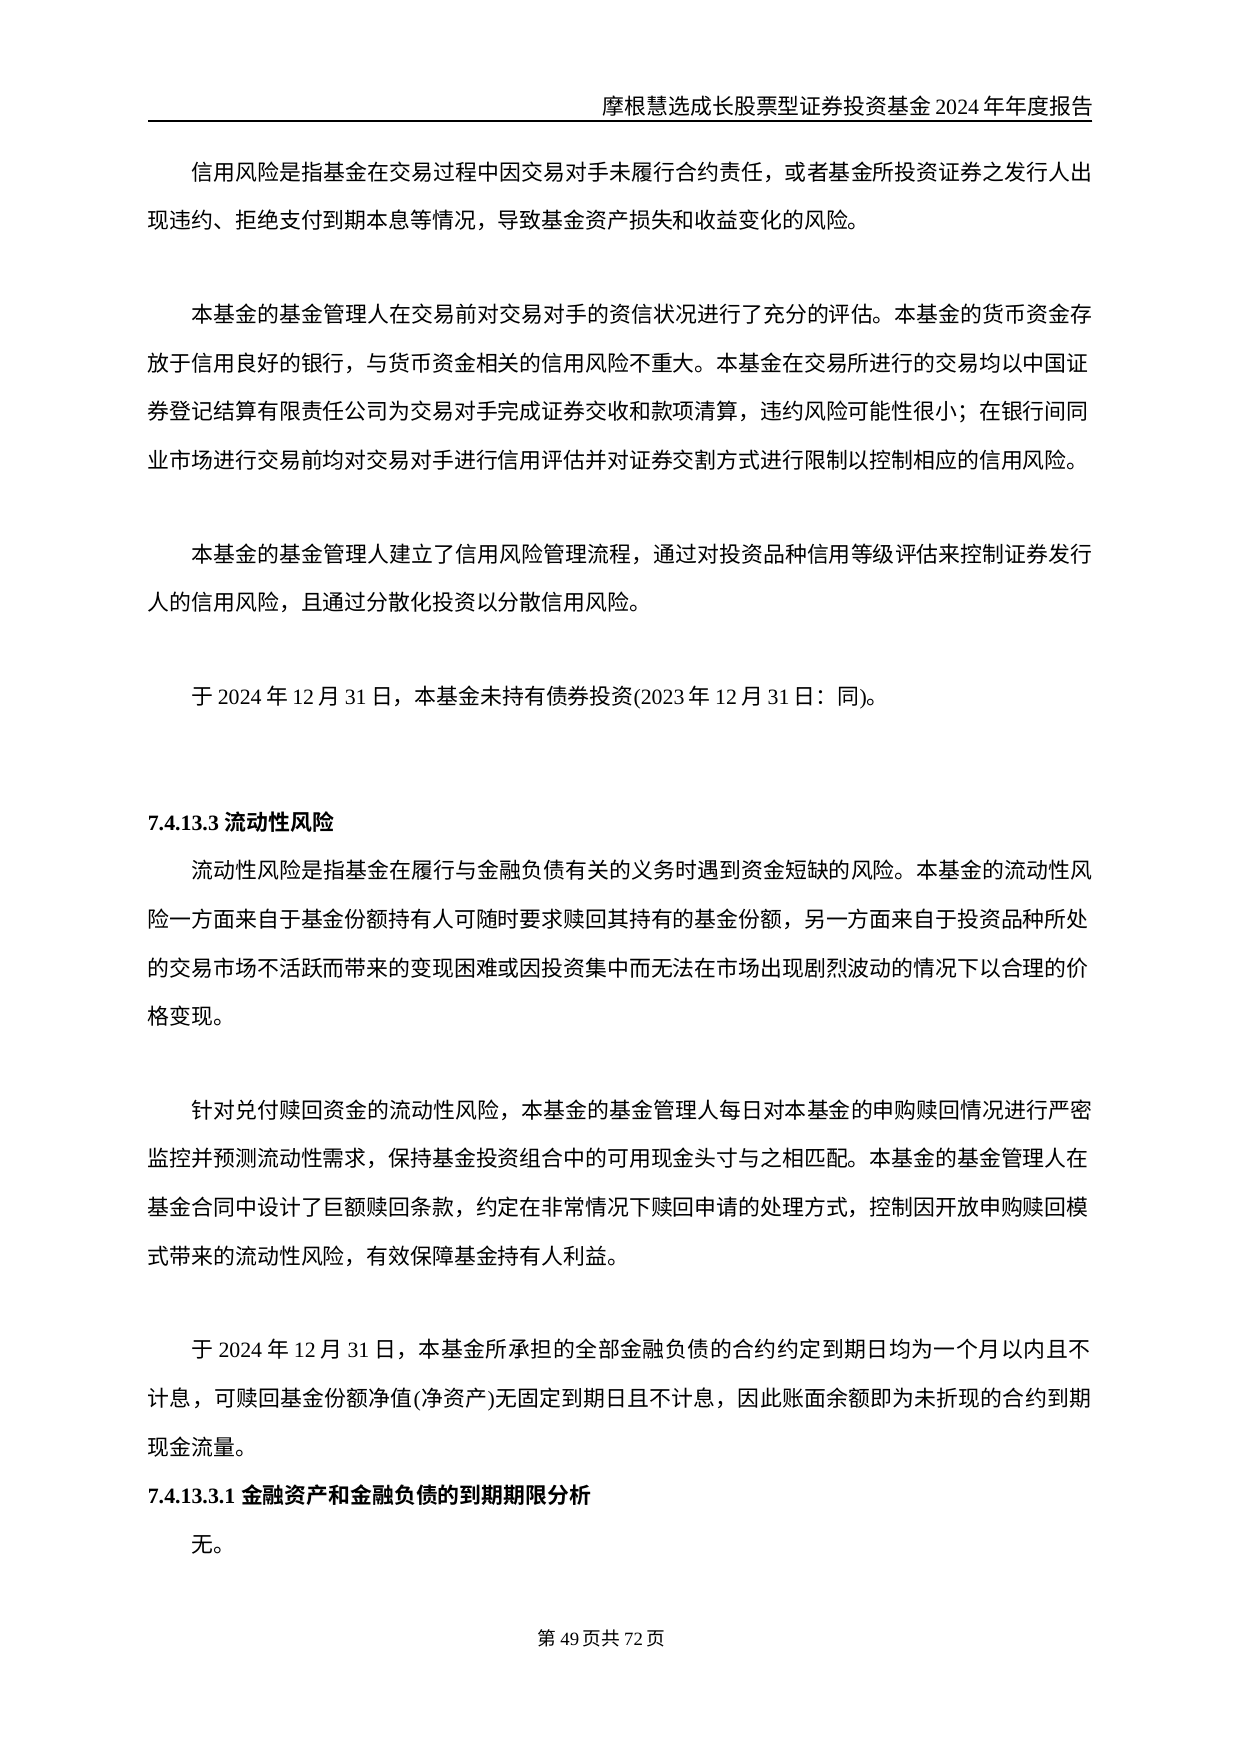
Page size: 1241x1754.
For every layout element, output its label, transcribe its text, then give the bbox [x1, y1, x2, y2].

text 于2024年12月31日，本基金所承担的全部金融负债的合约约定到期日均为一个月以内且不计息，可赎回基金份额净值(净资产)无固定到期日且不计息，因此账面余额即为未折现的合约到期现金流量。 [148, 1332, 1092, 1462]
text 本基金的基金管理人建立了信用风险管理流程，通过对投资品种信用等级评估来控制证券发行人的信用风险，且通过分散化投资以分散信用风险。 [148, 536, 1092, 617]
text 7.4.13.3 流动性风险 [148, 804, 1092, 837]
text 流动性风险是指基金在履行与金融负债有关的义务时遇到资金短缺的风险。本基金的流动性风险一方面来自于基金份额持有人可随时要求赎回其持有的基金份额，另一方面来自于投资品种所处的交易市场不活跃而带来的变现困难或因投资集中而无法在市场出现剧烈波动的情况下以合理的价格变现。 [148, 853, 1092, 1031]
text 无。 [148, 1526, 1092, 1559]
text 于2024年12月31日，本基金未持有债券投资(2023年12月31日：同)。 [148, 678, 1092, 711]
text 针对兑付赎回资金的流动性风险，本基金的基金管理人每日对本基金的申购赎回情况进行严密监控并预测流动性需求，保持基金投资组合中的可用现金头寸与之相匹配。本基金的基金管理人在基金合同中设计了巨额赎回条款，约定在非常情况下赎回申请的处理方式，控制因开放申购赎回模式带来的流动性风险，有效保障基金持有人利益。 [148, 1092, 1092, 1271]
text 7.4.13.3.1 金融资产和金融负债的到期期限分析 [148, 1478, 1092, 1510]
text 信用风险是指基金在交易过程中因交易对手未履行合约责任，或者基金所投资证券之发行人出现违约、拒绝支付到期本息等情况，导致基金资产损失和收益变化的风险。 [148, 154, 1092, 236]
text 本基金的基金管理人在交易前对交易对手的资信状况进行了充分的评估。本基金的货币资金存放于信用良好的银行，与货币资金相关的信用风险不重大。本基金在交易所进行的交易均以中国证券登记结算有限责任公司为交易对手完成证券交收和款项清算，违约风险可能性很小；在银行间同业市场进行交易前均对交易对手进行信用评估并对证券交割方式进行限制以控制相应的信用风险。 [148, 296, 1092, 475]
